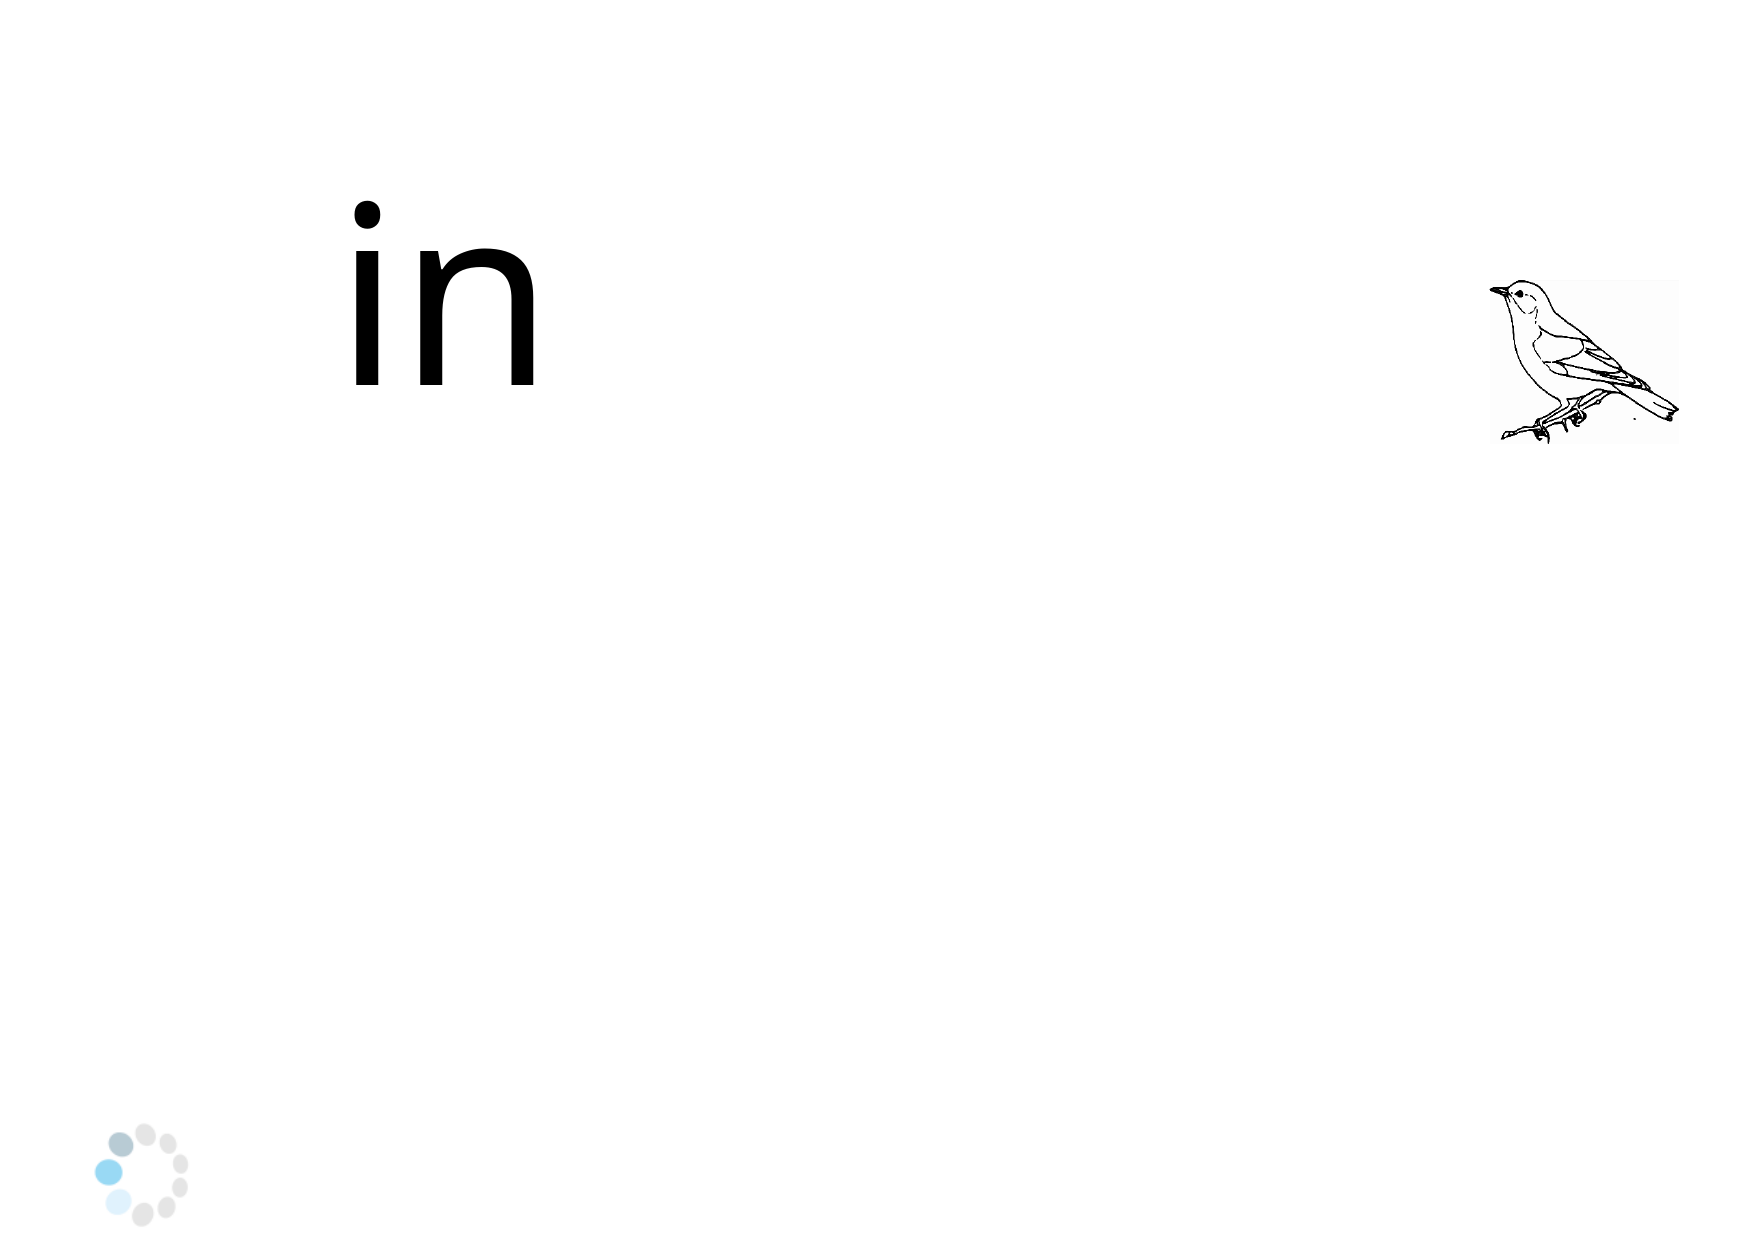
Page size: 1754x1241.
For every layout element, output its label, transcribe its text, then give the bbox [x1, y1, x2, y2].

picture [1489, 280, 1679, 444]
text in [75, 118, 1679, 459]
picture [81, 1111, 216, 1235]
